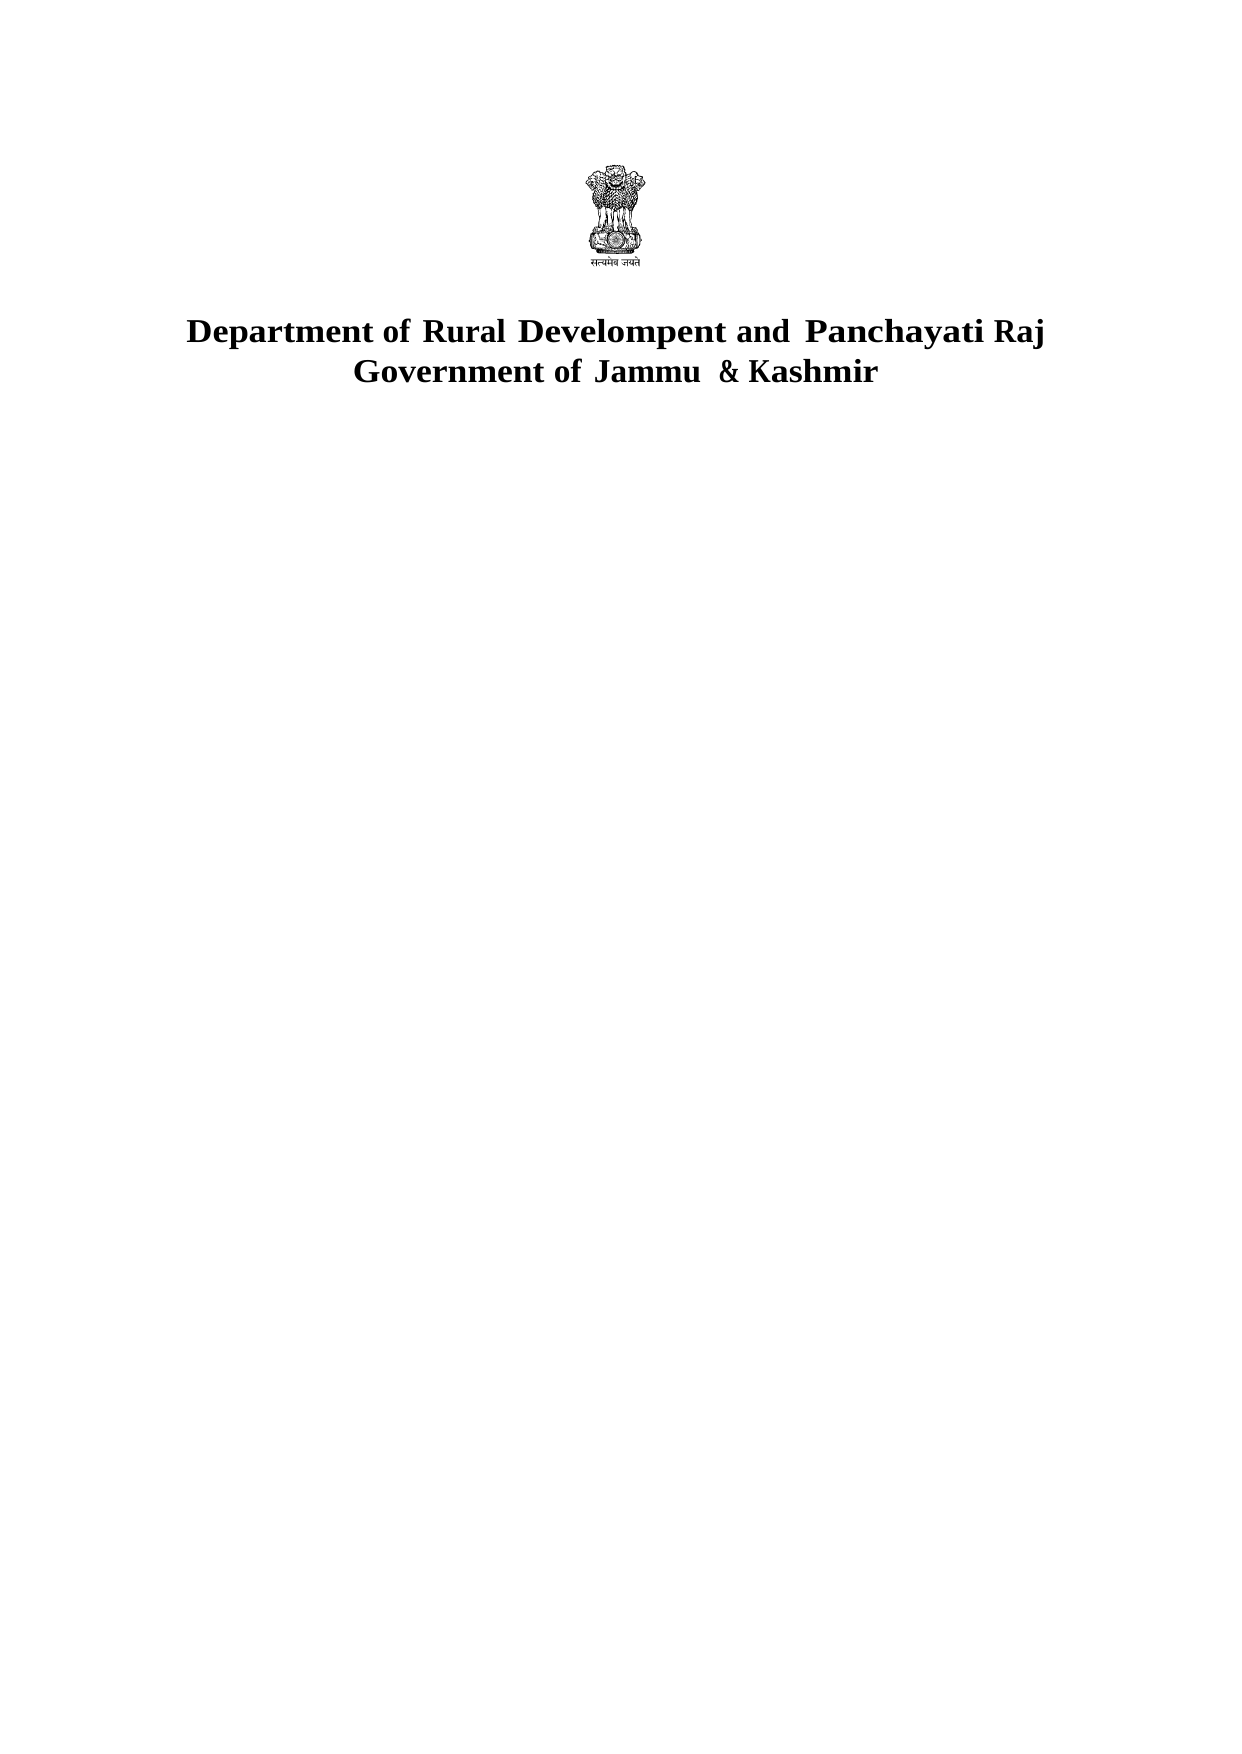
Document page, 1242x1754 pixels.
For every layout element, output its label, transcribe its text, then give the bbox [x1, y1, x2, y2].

text Government of Jammu & Kashmir [346, 351, 885, 389]
picture [583, 162, 648, 269]
text Department of Rural Develompent and Panchayati Raj [180, 311, 1051, 349]
